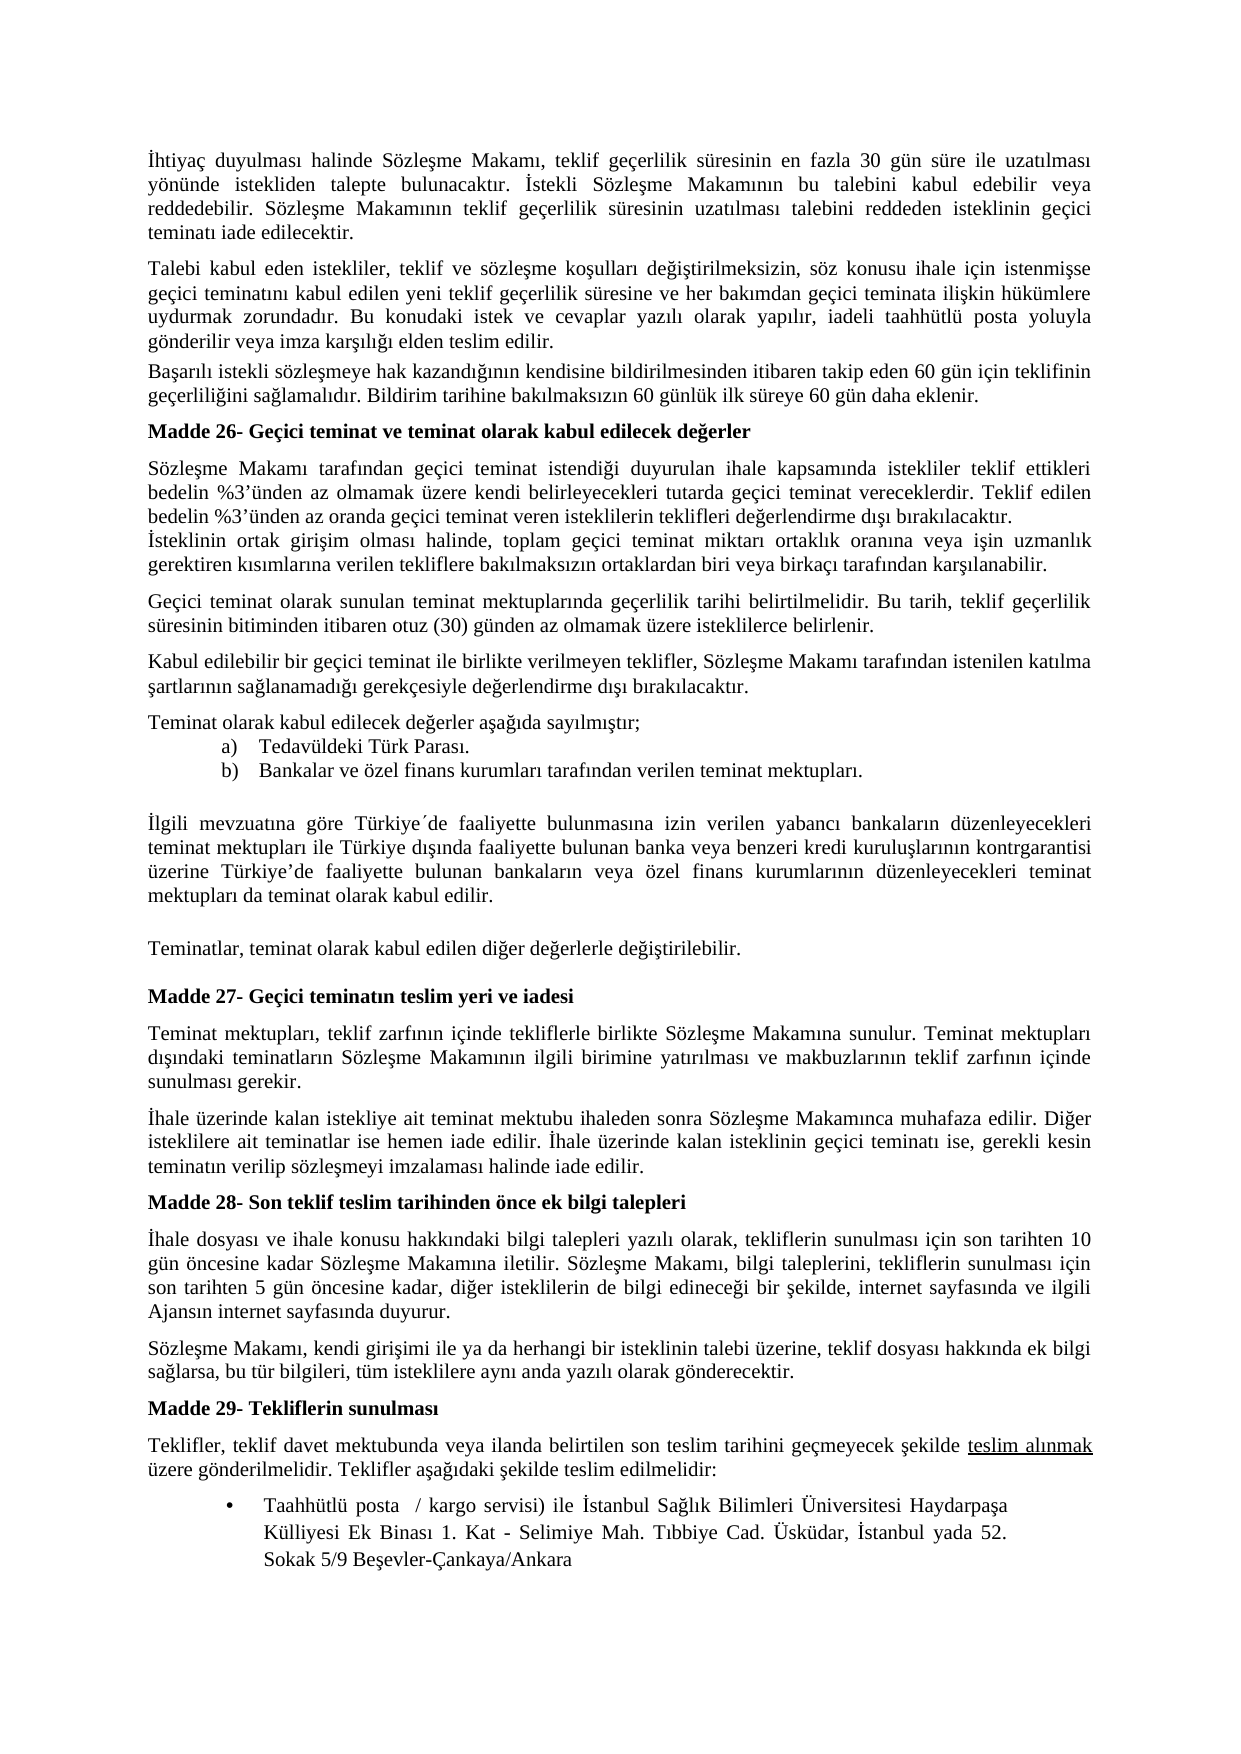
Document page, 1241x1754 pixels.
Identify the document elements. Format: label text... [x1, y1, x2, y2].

text Kabul edilebilir bir geçici teminat ile birlikte verilmeyen teklifler, Sözleşme Makamı tarafından istenilen katılma şartlarının sağlanamadığı gerekçesiyle değerlendirme dışı bırakılacaktır. [148, 649, 1093, 698]
text Teminat mektupları, teklif zarfının içinde tekliflerle birlikte Sözleşme Makamına sunulur. Teminat mektupları dışındaki teminatların Sözleşme Makamının ilgili birimine yatırılması ve makbuzlarının teklif zarfının içinde sunulması gerekir. [148, 1021, 1093, 1093]
text Madde 27- Geçici teminatın teslim yeri ve iadesi [148, 984, 1093, 1008]
text İsteklinin ortak girişim olması halinde, toplam geçici teminat miktarı ortaklık oranına veya işin uzmanlık gerektiren kısımlarına verilen tekliflere bakılmaksızın ortaklardan biri veya birkaçı tarafından karşılanabilir. [148, 528, 1093, 576]
list Bankalar ve özel finans kurumları tarafından verilen teminat mektupları. [221, 758, 1093, 782]
text Teklifler, teklif davet mektubunda veya ilanda belirtilen son teslim tarihini geçmeyecek şekilde teslim alınmak üzere gönderilmelidir. Teklifler aşağıdaki şekilde teslim edilmelidir: [148, 1433, 1093, 1481]
text İlgili mevzuatına göre Türkiyede faaliyette bulunmasına izin verilen yabancı bankaların düzenleyecekleri teminat mektupları ile Türkiye dışında faaliyette bulunan banka veya benzeri kredi kuruluşlarının kontrgarantisi üzerine Türkiye’de faaliyette bulunan bankaların veya özel finans kurumlarının düzenleyecekleri teminat mektupları da teminat olarak kabul edilir. [148, 811, 1093, 907]
list Tedavüldeki Türk Parası. [221, 734, 1093, 758]
list Taahhütlü posta / kargo servisi) ile İstanbul Sağlık Bilimleri Üniversitesi Haydarpaşa Külliyesi Ek Binası 1. Kat - Selimiye Mah. Tıbbiye Cad. Üsküdar, İstanbul yada 52. Sokak 5/9 Beşevler-Çankaya/Ankara [226, 1493, 1009, 1571]
text Geçici teminat olarak sunulan teminat mektuplarında geçerlilik tarihi belirtilmelidir. Bu tarih, teklif geçerlilik süresinin bitiminden itibaren otuz (30) günden az olmamak üzere isteklilerce belirlenir. [148, 589, 1093, 637]
text Teminat olarak kabul edilecek değerler aşağıda sayılmıştır; [148, 710, 1093, 734]
text Madde 26- Geçici teminat ve teminat olarak kabul edilecek değerler [148, 419, 1093, 443]
text Madde 29- Tekliflerin sunulması [148, 1396, 1093, 1420]
text Sözleşme Makamı tarafından geçici teminat istendiği duyurulan ihale kapsamında istekliler teklif ettikleri bedelin %3’ünden az olmamak üzere kendi belirleyecekleri tutarda geçici teminat vereceklerdir. Teklif edilen bedelin %3’ünden az oranda geçici teminat veren isteklilerin teklifleri değerlendirme dışı bırakılacaktır. [148, 456, 1093, 528]
text İhale üzerinde kalan istekliye ait teminat mektubu ihaleden sonra Sözleşme Makamınca muhafaza edilir. Diğer isteklilere ait teminatlar ise hemen iade edilir. İhale üzerinde kalan isteklinin geçici teminatı ise, gerekli kesin teminatın verilip sözleşmeyi imzalaması halinde iade edilir. [148, 1105, 1093, 1178]
text Talebi kabul eden istekliler, teklif ve sözleşme koşulları değiştirilmeksizin, söz konusu ihale için istenmişse geçici teminatını kabul edilen yeni teklif geçerlilik süresine ve her bakımdan geçici teminata ilişkin hükümlere uydurmak zorundadır. Bu konudaki istek ve cevaplar yazılı olarak yapılır, iadeli taahhütlü posta yoluyla gönderilir veya imza karşılığı elden teslim edilir. [148, 256, 1093, 353]
text İhtiyaç duyulması halinde Sözleşme Makamı, teklif geçerlilik süresinin en fazla 30 gün süre ile uzatılması yönünde istekliden talepte bulunacaktır. İstekli Sözleşme Makamının bu talebini kabul edebilir veya reddedebilir. Sözleşme Makamının teklif geçerlilik süresinin uzatılması talebini reddeden isteklinin geçici teminatı iade edilecektir. [148, 148, 1093, 244]
text İhale dosyası ve ihale konusu hakkındaki bilgi talepleri yazılı olarak, tekliflerin sunulması için son tarihten 10 gün öncesine kadar Sözleşme Makamına iletilir. Sözleşme Makamı, bilgi taleplerini, tekliflerin sunulması için son tarihten 5 gün öncesine kadar, diğer isteklilerin de bilgi edineceği bir şekilde, internet sayfasında ve ilgili Ajansın internet sayfasında duyurur. [148, 1227, 1093, 1323]
text Teminatlar, teminat olarak kabul edilen diğer değerlerle değiştirilebilir. [148, 936, 1093, 960]
text Başarılı istekli sözleşmeye hak kazandığının kendisine bildirilmesinden itibaren takip eden 60 gün için teklifinin geçerliliğini sağlamalıdır. Bildirim tarihine bakılmaksızın 60 günlük ilk süreye 60 gün daha eklenir. [148, 359, 1093, 407]
text Sözleşme Makamı, kendi girişimi ile ya da herhangi bir isteklinin talebi üzerine, teklif dosyası hakkında ek bilgi sağlarsa, bu tür bilgileri, tüm isteklilere aynı anda yazılı olarak gönderecektir. [148, 1335, 1093, 1383]
text Madde 28- Son teklif teslim tarihinden önce ek bilgi talepleri [148, 1190, 1093, 1214]
